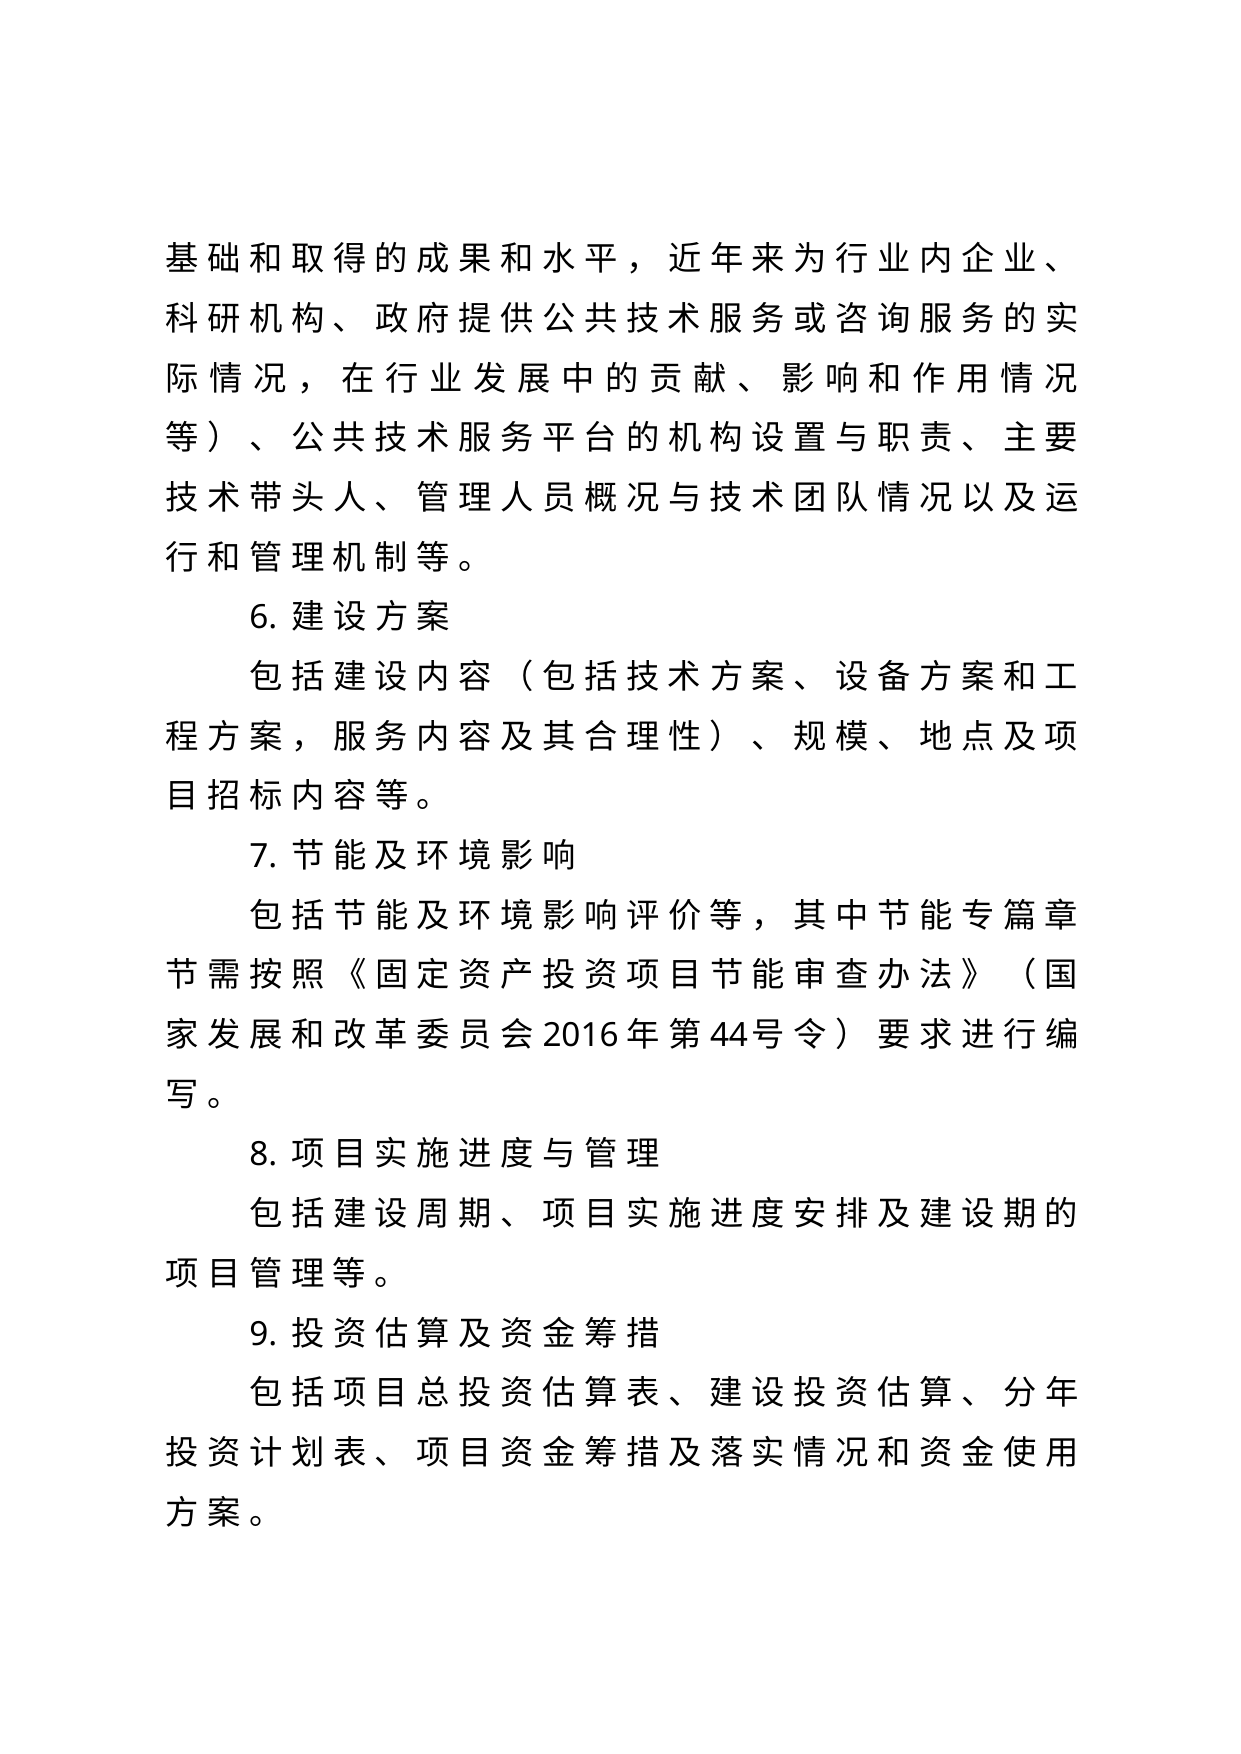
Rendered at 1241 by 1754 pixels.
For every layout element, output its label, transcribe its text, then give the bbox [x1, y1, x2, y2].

text 包括建设内容（包括技术方案、设备方案和工程方案，服务内容及其合理性）、规模、地点及项目招标内容等。 [165, 644, 1087, 823]
text 6.建设方案 [165, 584, 1087, 644]
text 包括节能及环境影响评价等，其中节能专篇章节需按照《固定资产投资项目节能审查办法》（国家发展和改革委员会2016年第44号令）要求进行编写。 [165, 883, 1087, 1122]
text 包括建设周期、项目实施进度安排及建设期的项目管理等。 [165, 1181, 1087, 1301]
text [165, 226, 1087, 584]
text 7.节能及环境影响 [165, 823, 1087, 883]
text 9.投资估算及资金筹措 [165, 1301, 1087, 1360]
text 包括项目总投资估算表、建设投资估算、分年投资计划表、项目资金筹措及落实情况和资金使用方案。 [165, 1360, 1087, 1539]
text 8.项目实施进度与管理 [165, 1122, 1087, 1181]
